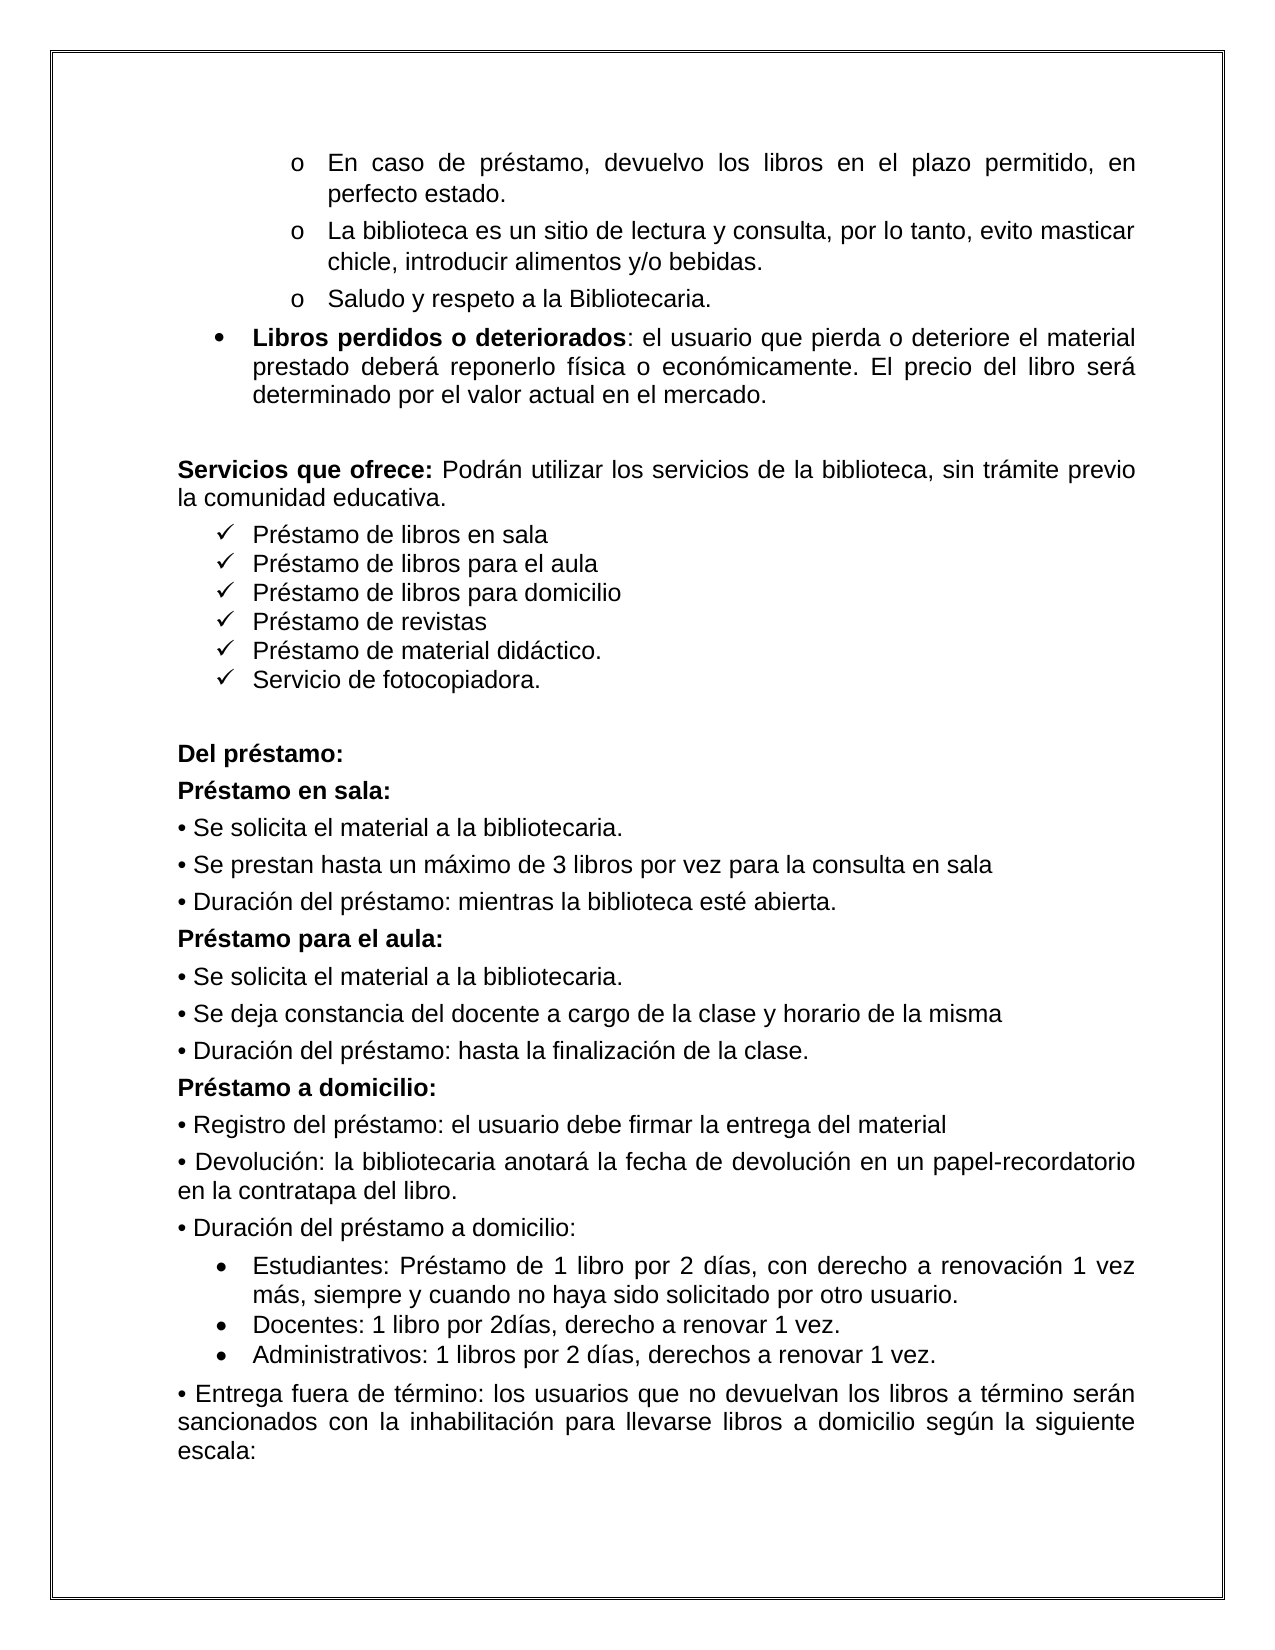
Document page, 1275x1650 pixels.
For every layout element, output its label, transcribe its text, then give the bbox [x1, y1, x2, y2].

text Préstamo en sala: [177, 776, 1137, 805]
text • Se prestan hasta un máximo de 3 libros por vez para la consulta en sala [177, 850, 1137, 879]
list Préstamo de revistas [215, 607, 1137, 636]
list La biblioteca es un sitio de lectura y consulta, por lo tanto, evito masticar chicle, introducir alimentos y/o bebidas. [290, 216, 1137, 275]
text Del préstamo: [177, 739, 1137, 768]
list Administrativos: 1 libros por 2 días, derechos a renovar 1 vez. [215, 1340, 1137, 1370]
list Préstamo de libros para el aula [215, 549, 1137, 578]
list Préstamo de libros para domicilio [215, 578, 1137, 607]
text • Duración del préstamo a domicilio: [177, 1213, 1137, 1242]
list Saludo y respeto a la Bibliotecaria. [290, 284, 1137, 314]
list Libros perdidos o deteriorados: el usuario que pierda o deteriore el material prestado deberá reponerlo física o económicamente. El precio del libro será determinado por el valor actual en el mercado. [215, 323, 1137, 409]
text • Duración del préstamo: hasta la finalización de la clase. [177, 1036, 1137, 1064]
list Servicio de fotocopiadora. [215, 665, 1137, 694]
text • Devolución: la bibliotecaria anotará la fecha de devolución en un papel-recordatorio en la contratapa del libro. [177, 1147, 1137, 1204]
text • Se deja constancia del docente a cargo de la clase y horario de la misma [177, 999, 1137, 1027]
list En caso de préstamo, devuelvo los libros en el plazo permitido, en perfecto estado. [290, 148, 1137, 207]
text • Se solicita el material a la bibliotecaria. [177, 813, 1137, 842]
list Estudiantes: Préstamo de 1 libro por 2 días, con derecho a renovación 1 vez más, siempre y cuando no haya sido solicitado por otro usuario. [215, 1250, 1137, 1309]
list Préstamo de libros en sala [215, 521, 1137, 549]
text • Se solicita el material a la bibliotecaria. [177, 962, 1137, 990]
text Préstamo a domicilio: [177, 1073, 1137, 1102]
list Docentes: 1 libro por 2días, derecho a renovar 1 vez. [215, 1309, 1137, 1340]
text Préstamo para el aula: [177, 924, 1137, 953]
text • Registro del préstamo: el usuario debe firmar la entrega del material [177, 1110, 1137, 1139]
text Servicios que ofrece: Podrán utilizar los servicios de la biblioteca, sin trámite previo la comunidad educativa. [177, 455, 1137, 512]
list Préstamo de material didáctico. [215, 636, 1137, 665]
text • Duración del préstamo: mientras la biblioteca esté abierta. [177, 887, 1137, 916]
text • Entrega fuera de término: los usuarios que no devuelvan los libros a término serán sancionados con la inhabilitación para llevarse libros a domicilio según la siguiente escala: [177, 1378, 1137, 1465]
